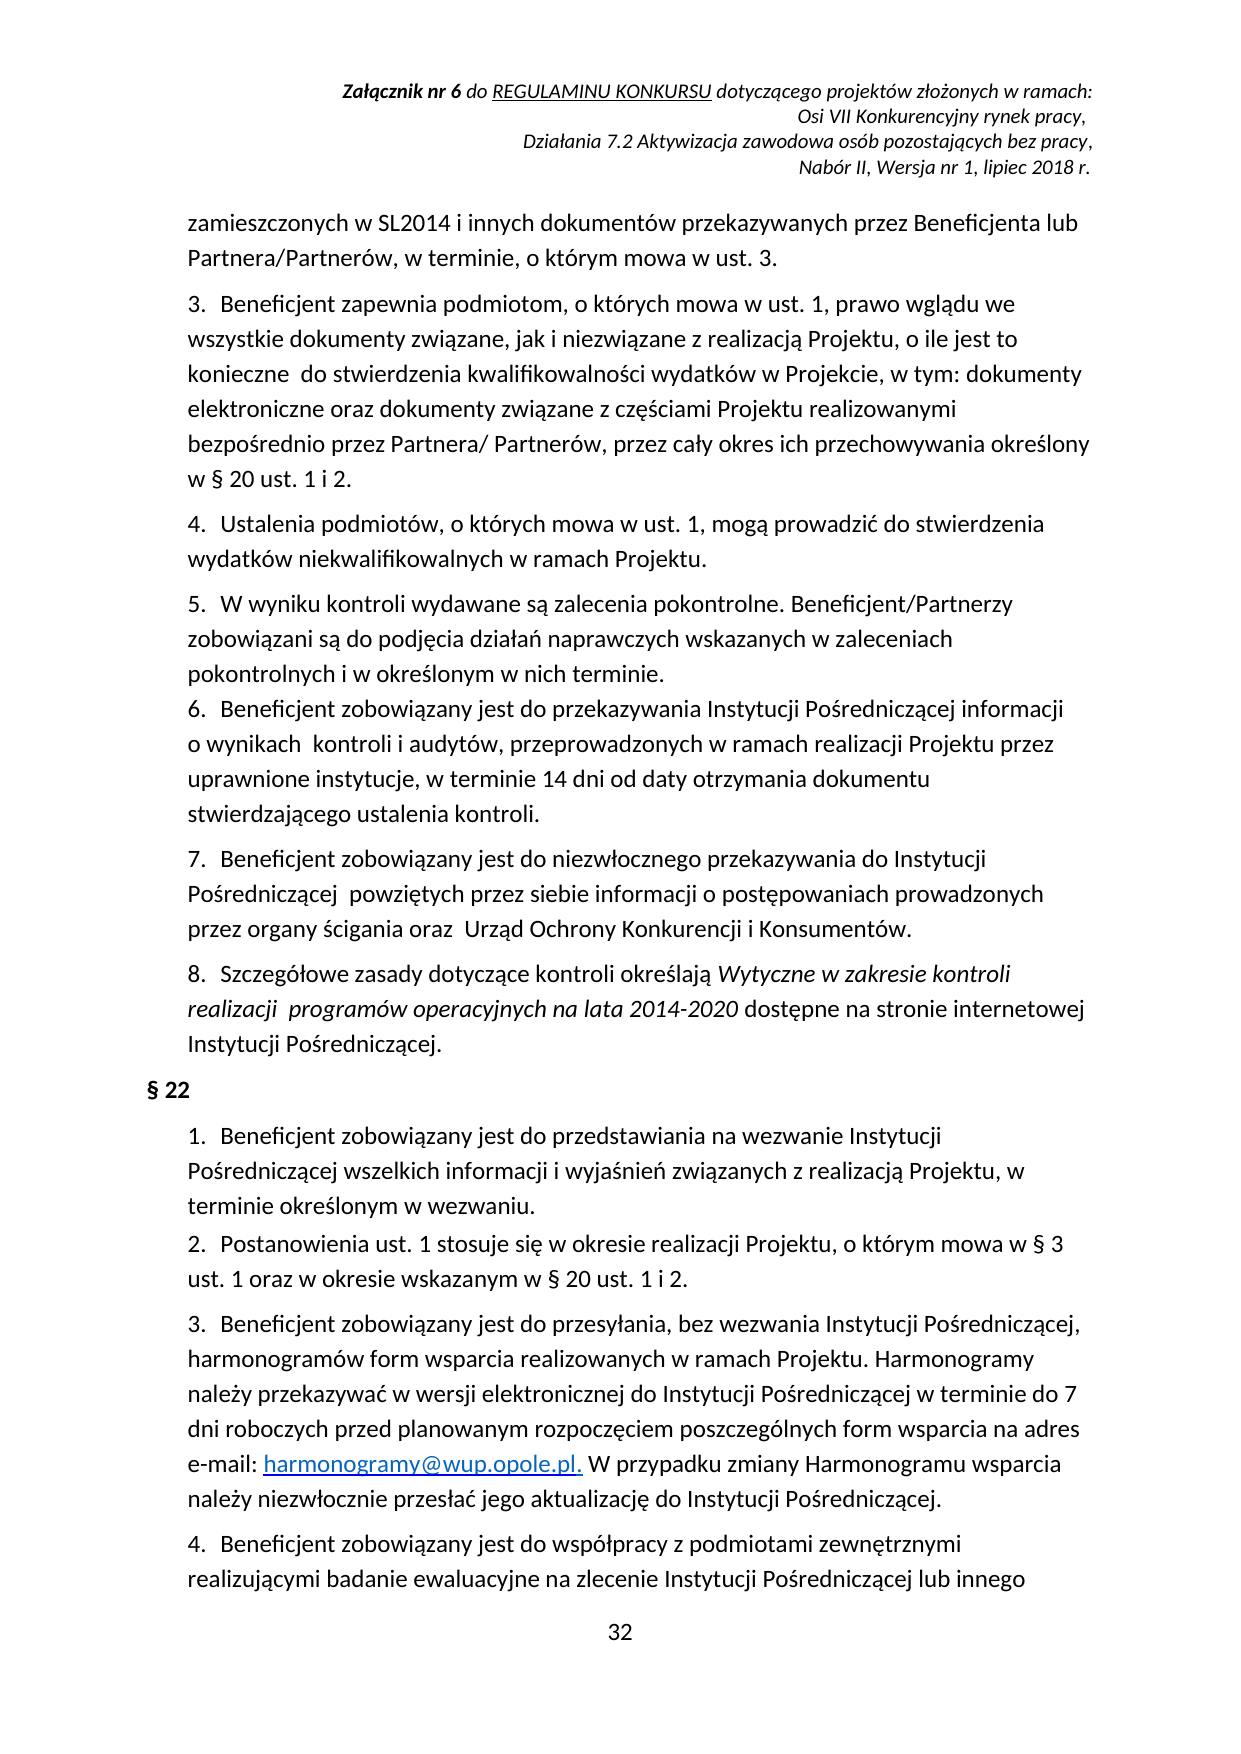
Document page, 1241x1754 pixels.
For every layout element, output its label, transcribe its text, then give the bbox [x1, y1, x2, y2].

list Beneficjent zapewnia podmiotom, o których mowa w ust. 1, prawo wglądu we wszystkie dokumenty związane, jak i niezwiązane z realizacją Projektu, o ile jest to konieczne do stwierdzenia kwalifikowalności wydatków w Projekcie, w tym: dokumenty elektroniczne oraz dokumenty związane z częściami Projektu realizowanymi bezpośrednio przez Partnera/ Partnerów, przez cały okres ich przechowywania określony w § 20 ust. 1 i 2. [187, 288, 1093, 493]
list Szczegółowe zasady dotyczące kontroli określają Wytyczne w zakresie kontroli realizacji programów operacyjnych na lata 2014-2020 dostępne na stronie internetowej Instytucji Pośredniczącej. [187, 959, 1093, 1059]
list Postanowienia ust. 1 stosuje się w okresie realizacji Projektu, o którym mowa w § 3 ust. 1 oraz w okresie wskazanym w § 20 ust. 1 i 2. [187, 1228, 1093, 1294]
list Beneficjent zobowiązany jest do przekazywania Instytucji Pośredniczącej informacji o wynikach kontroli i audytów, przeprowadzonych w ramach realizacji Projektu przez uprawnione instytucje, w terminie 14 dni od daty otrzymania dokumentu stwierdzającego ustalenia kontroli. [187, 693, 1093, 829]
list Beneficjent zobowiązany jest do przedstawiania na wezwanie Instytucji Pośredniczącej wszelkich informacji i wyjaśnień związanych z realizacją Projektu, w terminie określonym w wezwaniu. [187, 1120, 1093, 1220]
list Beneficjent zobowiązany jest do niezwłocznego przekazywania do Instytucji Pośredniczącej powziętych przez siebie informacji o postępowaniach prowadzonych przez organy ścigania oraz Urząd Ochrony Konkurencji i Konsumentów. [187, 843, 1093, 944]
list Ustalenia podmiotów, o których mowa w ust. 1, mogą prowadzić do stwierdzenia wydatków niekwalifikowalnych w ramach Projektu. [187, 508, 1093, 573]
list W wyniku kontroli wydawane są zalecenia pokontrolne. Beneficjent/Partnerzy zobowiązani są do podjęcia działań naprawczych wskazanych w zaleceniach pokontrolnych i w określonym w nich terminie. [187, 588, 1093, 689]
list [187, 1528, 1093, 1594]
text § 22 [146, 1074, 1095, 1104]
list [187, 208, 1093, 273]
list Beneficjent zobowiązany jest do przesyłania, bez wezwania Instytucji Pośredniczącej, harmonogramów form wsparcia realizowanych w ramach Projektu. Harmonogramy należy przekazywać w wersji elektronicznej do Instytucji Pośredniczącej w terminie do 7 dni roboczych przed planowanym rozpoczęciem poszczególnych form wsparcia na adres e-mail: harmonogramy@wup.opole.pl. W przypadku zmiany Harmonogramu wsparcia należy niezwłocznie przesłać jego aktualizację do Instytucji Pośredniczącej. [187, 1308, 1093, 1514]
